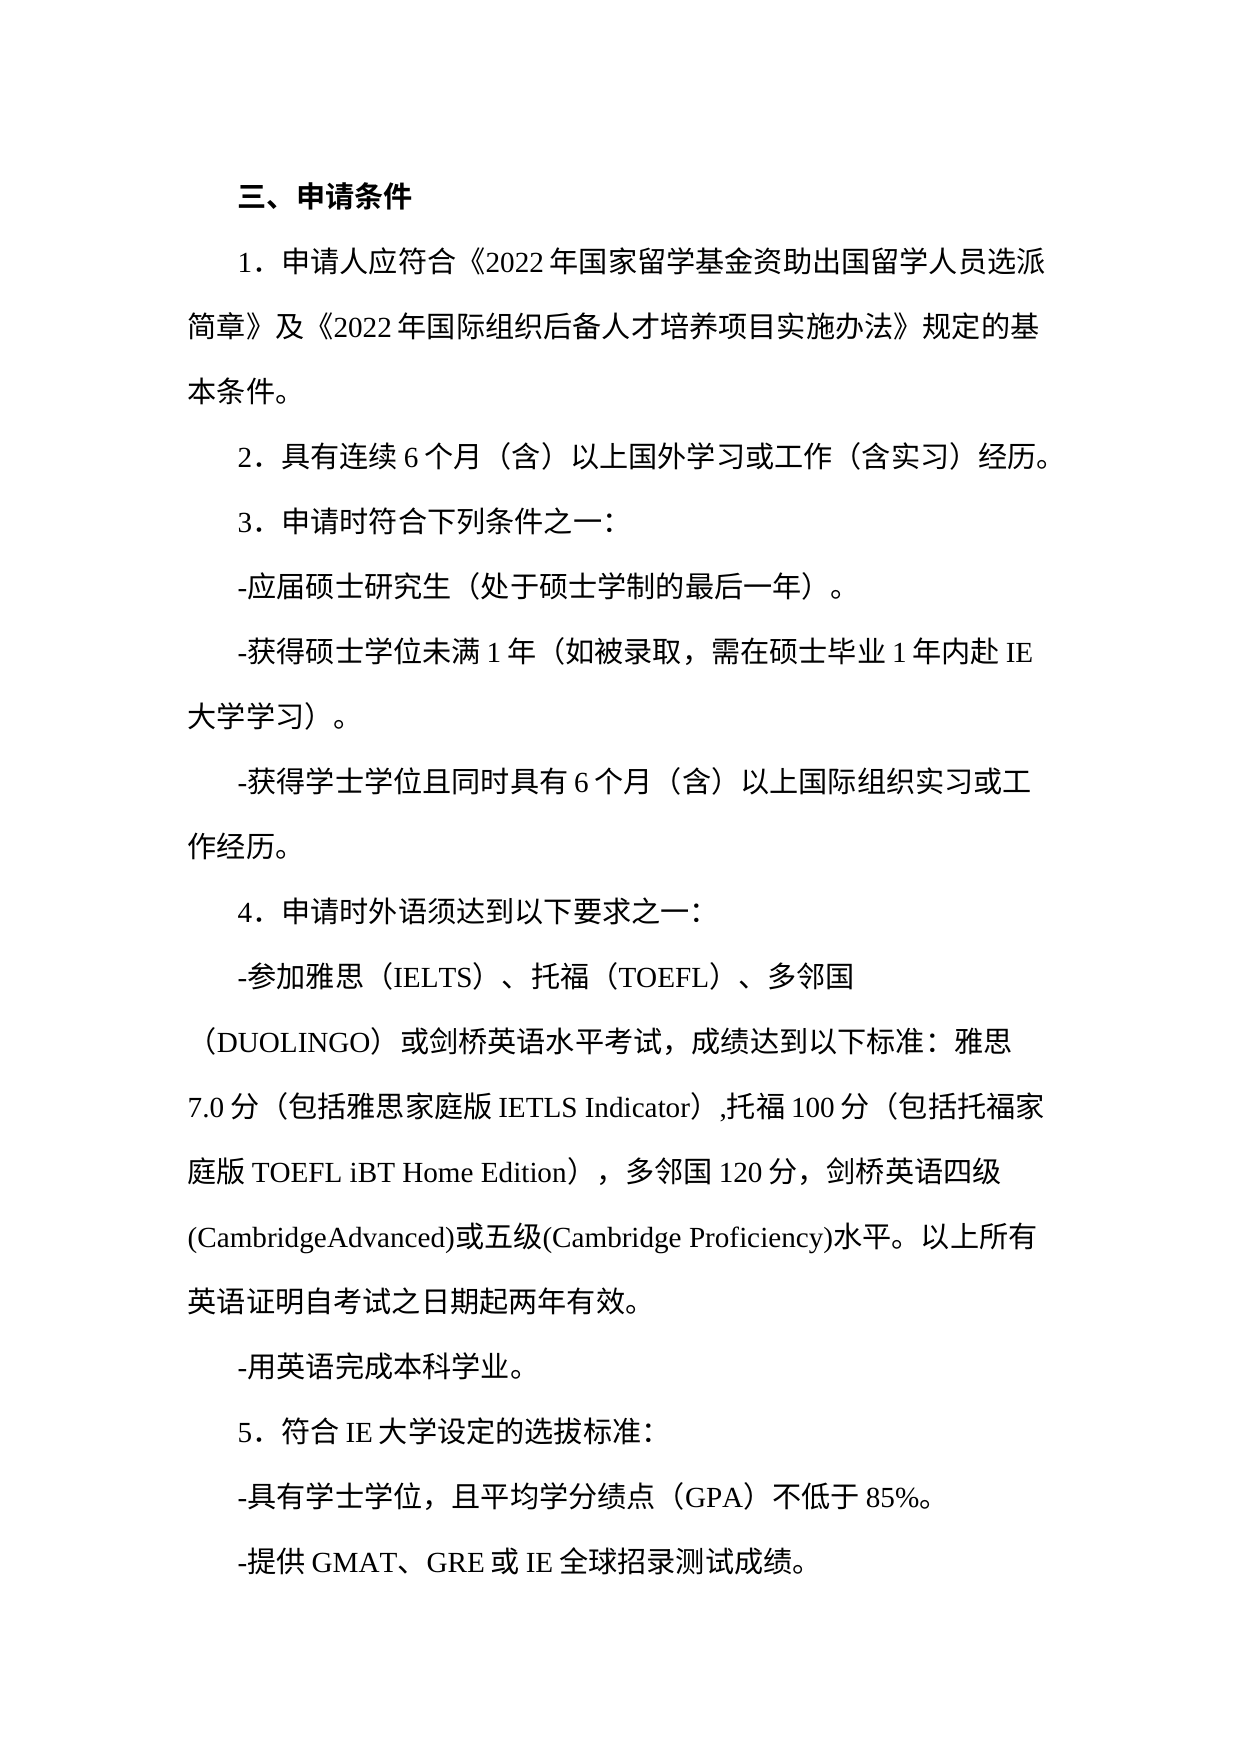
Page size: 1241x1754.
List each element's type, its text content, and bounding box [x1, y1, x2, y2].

text 2．具有连续6个月（含）以上国外学习或工作（含实习）经历。 [187, 422, 1053, 487]
text -提供GMAT、GRE或IE全球招录测试成绩。 [187, 1527, 1053, 1592]
text 1．申请人应符合《2022年国家留学基金资助出国留学人员选派简章》及《2022年国际组织后备人才培养项目实施办法》规定的基本条件。 [187, 227, 1053, 422]
text -应届硕士研究生（处于硕士学制的最后一年）。 [187, 552, 1053, 617]
text 4．申请时外语须达到以下要求之一： [187, 877, 1053, 942]
text -参加雅思（IELTS）、托福（TOEFL）、多邻国（DUOLINGO）或剑桥英语水平考试，成绩达到以下标准：雅思7.0分（包括雅思家庭版IETLS Indicator）,托福100分（包括托福家庭版TOEFL iBT Home Edition），多邻国120分，剑桥英语四级(CambridgeAdvanced)或五级(Cambridge Proficiency)水平。以上所有英语证明自考试之日期起两年有效。 [187, 942, 1053, 1332]
text 3．申请时符合下列条件之一： [187, 487, 1053, 552]
text 5．符合IE大学设定的选拔标准： [187, 1397, 1053, 1462]
text -用英语完成本科学业。 [187, 1332, 1053, 1397]
text -获得硕士学位未满1年（如被录取，需在硕士毕业1年内赴IE大学学习）。 [187, 617, 1053, 747]
text 三、申请条件 [187, 162, 1053, 227]
text -获得学士学位且同时具有6个月（含）以上国际组织实习或工作经历。 [187, 747, 1053, 877]
text -具有学士学位，且平均学分绩点（GPA）不低于85%。 [187, 1462, 1053, 1527]
